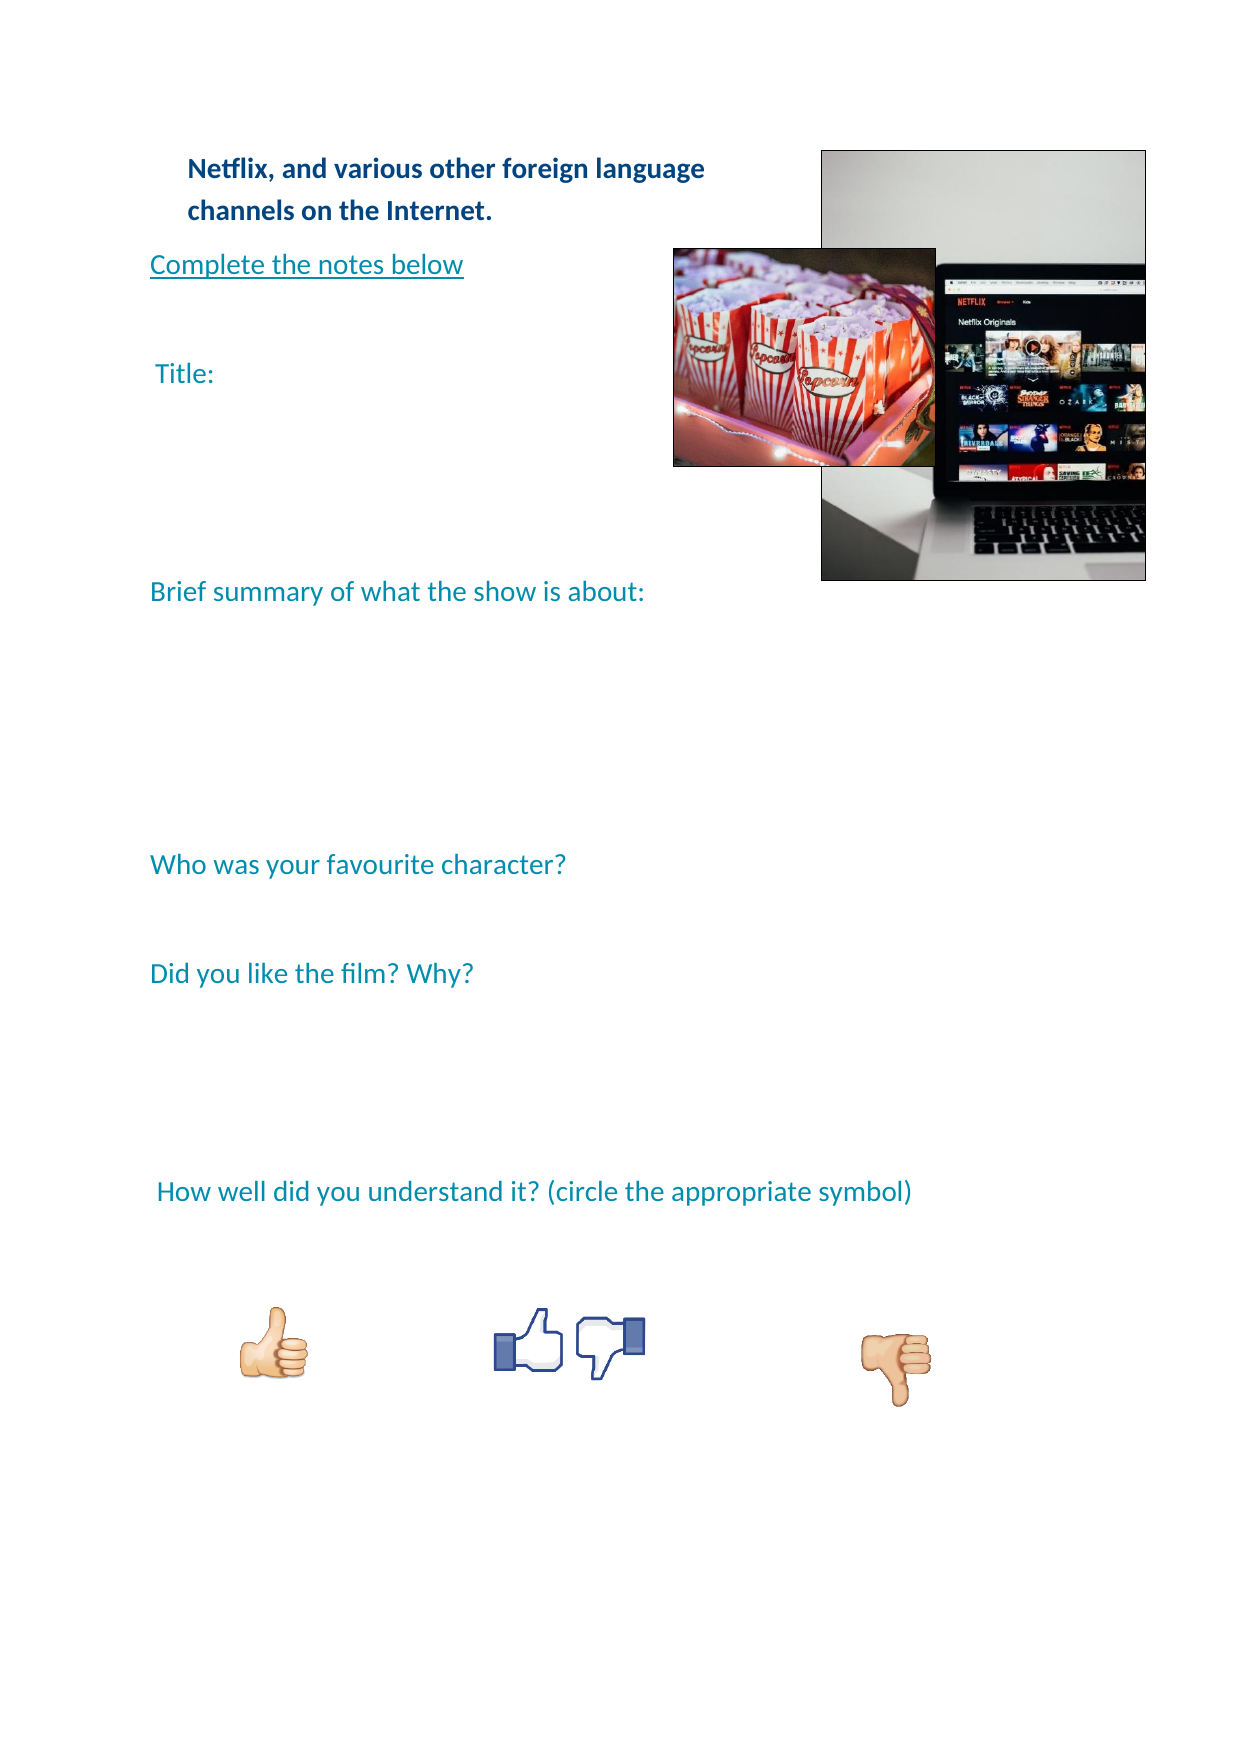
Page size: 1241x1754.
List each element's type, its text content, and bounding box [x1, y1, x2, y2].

text How well did you understand it? (circle the appropriate symbol) [150, 1173, 1090, 1208]
picture [674, 249, 935, 466]
text Did you like the film? Why? [150, 955, 1090, 990]
list Watch a film in the TL. There are foreign language films on YouTube, Netflix, and various other foreign language channels on the Internet. [150, 150, 821, 228]
text Title: [150, 355, 673, 391]
picture [237, 1306, 310, 1379]
picture [859, 1333, 933, 1407]
picture [490, 1301, 648, 1382]
text Brief summary of what the show is about: [150, 573, 1090, 609]
picture [822, 151, 1145, 580]
text Who was your favourite character? [150, 846, 1090, 881]
text Complete the notes below [150, 246, 821, 282]
